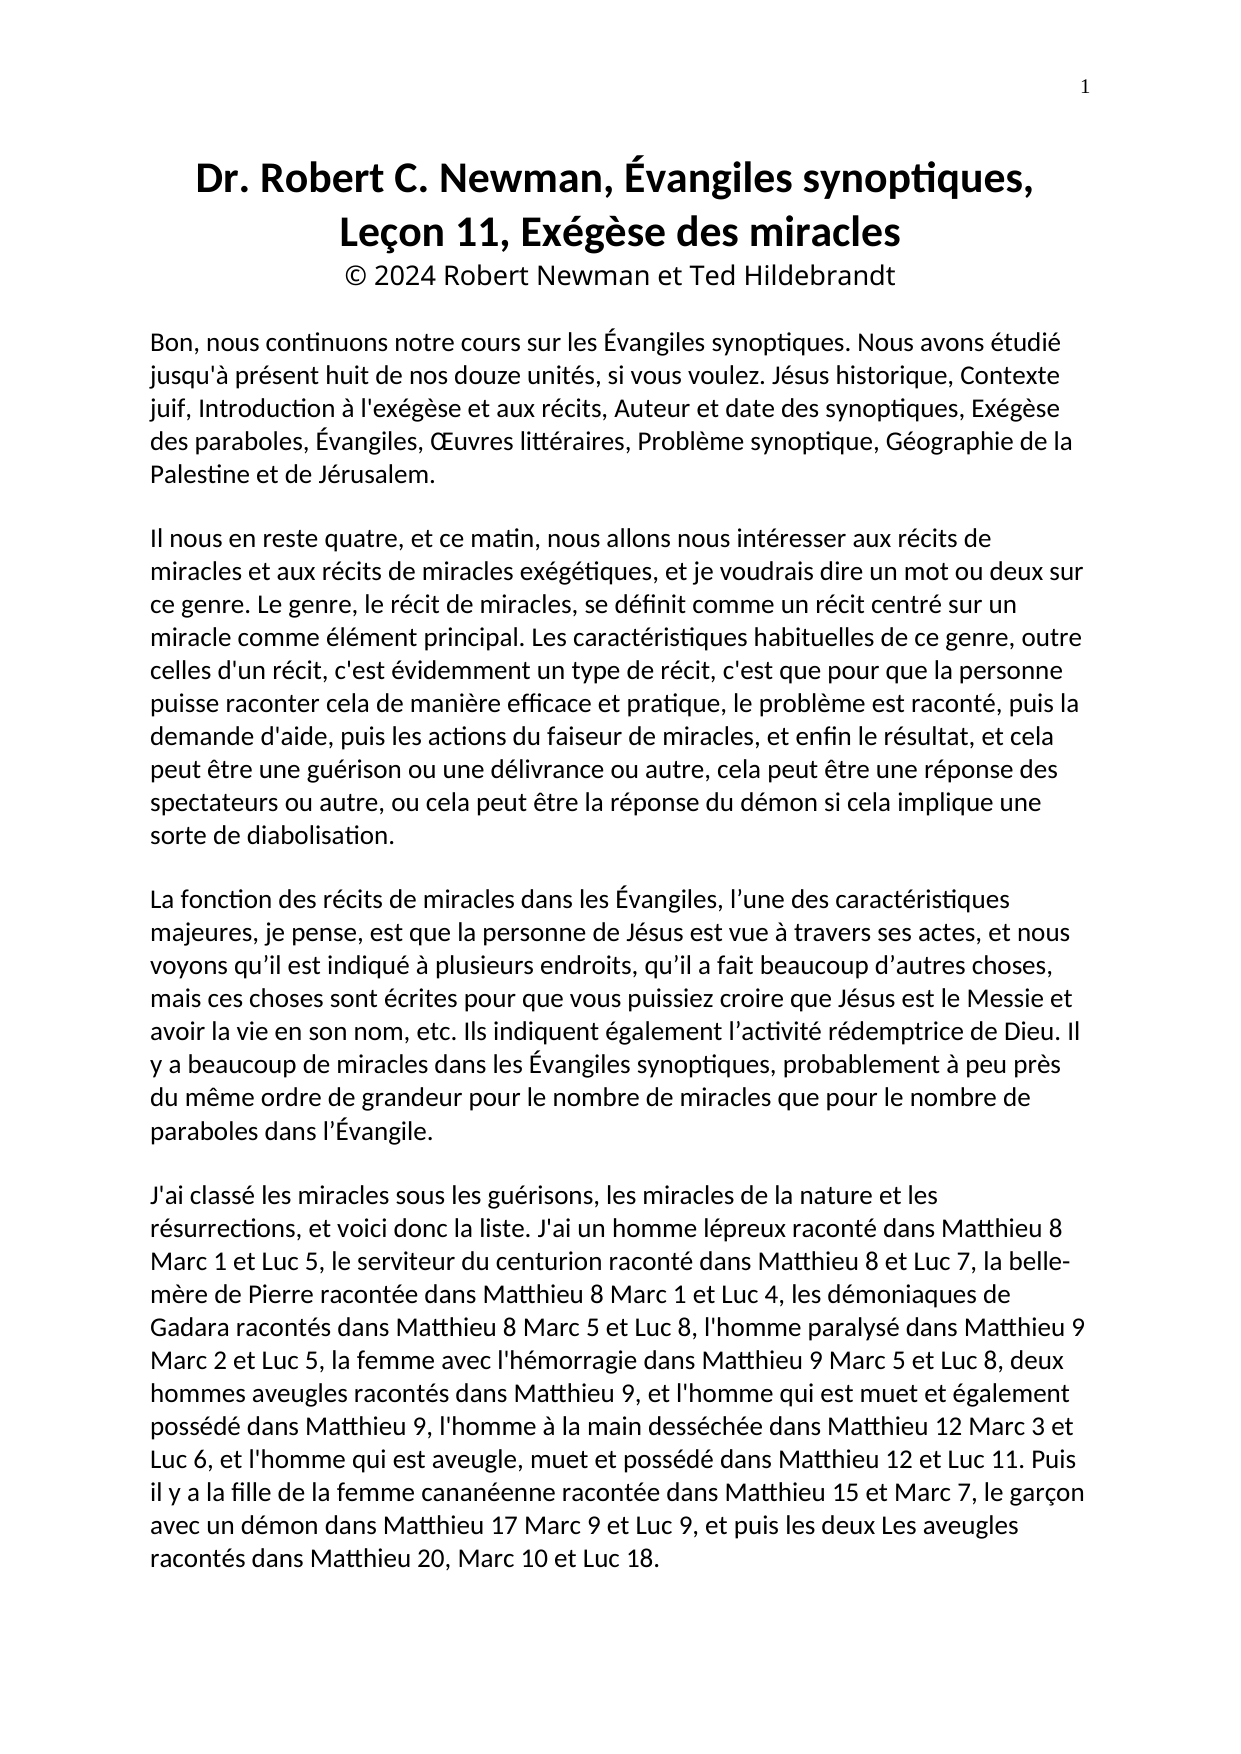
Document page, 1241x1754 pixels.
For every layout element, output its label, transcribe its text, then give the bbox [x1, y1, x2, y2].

text Bon, nous continuons notre cours sur les Évangiles synoptiques. Nous avons étudié jusqu'à présent huit de nos douze unités, si vous voulez. Jésus historique, Contexte juif, Introduction à l'exégèse et aux récits, Auteur et date des synoptiques, Exégèse des paraboles, Évangiles, Œuvres littéraires, Problème synoptique, Géographie de la Palestine et de Jérusalem. [150, 325, 1090, 490]
text La fonction des récits de miracles dans les Évangiles, l’une des caractéristiques majeures, je pense, est que la personne de Jésus est vue à travers ses actes, et nous voyons qu’il est indiqué à plusieurs endroits, qu’il a fait beaucoup d’autres choses, mais ces choses sont écrites pour que vous puissiez croire que Jésus est le Messie et avoir la vie en son nom, etc. Ils indiquent également l’activité rédemptrice de Dieu. Il y a beaucoup de miracles dans les Évangiles synoptiques, probablement à peu près du même ordre de grandeur pour le nombre de miracles que pour le nombre de paraboles dans l’Évangile. [150, 882, 1090, 1147]
text Dr. Robert C. Newman, Évangiles synoptiques, Leçon 11, Exégèse des miracles [150, 150, 1090, 257]
text J'ai classé les miracles sous les guérisons, les miracles de la nature et les résurrections, et voici donc la liste. J'ai un homme lépreux raconté dans Matthieu 8 Marc 1 et Luc 5, le serviteur du centurion raconté dans Matthieu 8 et Luc 7, la belle-mère de Pierre racontée dans Matthieu 8 Marc 1 et Luc 4, les démoniaques de Gadara racontés dans Matthieu 8 Marc 5 et Luc 8, l'homme paralysé dans Matthieu 9 Marc 2 et Luc 5, la femme avec l'hémorragie dans Matthieu 9 Marc 5 et Luc 8, deux hommes aveugles racontés dans Matthieu 9, et l'homme qui est muet et également possédé dans Matthieu 9, l'homme à la main desséchée dans Matthieu 12 Marc 3 et Luc 6, et l'homme qui est aveugle, muet et possédé dans Matthieu 12 et Luc 11. Puis il y a la fille de la femme cananéenne racontée dans Matthieu 15 et Marc 7, le garçon avec un démon dans Matthieu 17 Marc 9 et Luc 9, et puis les deux Les aveugles racontés dans Matthieu 20, Marc 10 et Luc 18. [150, 1178, 1090, 1574]
text Il nous en reste quatre, et ce matin, nous allons nous intéresser aux récits de miracles et aux récits de miracles exégétiques, et je voudrais dire un mot ou deux sur ce genre. Le genre, le récit de miracles, se définit comme un récit centré sur un miracle comme élément principal. Les caractéristiques habituelles de ce genre, outre celles d'un récit, c'est évidemment un type de récit, c'est que pour que la personne puisse raconter cela de manière efficace et pratique, le problème est raconté, puis la demande d'aide, puis les actions du faiseur de miracles, et enfin le résultat, et cela peut être une guérison ou une délivrance ou autre, cela peut être une réponse des spectateurs ou autre, ou cela peut être la réponse du démon si cela implique une sorte de diabolisation. [150, 521, 1090, 851]
text © 2024 Robert Newman et Ted Hildebrandt [150, 257, 1090, 294]
